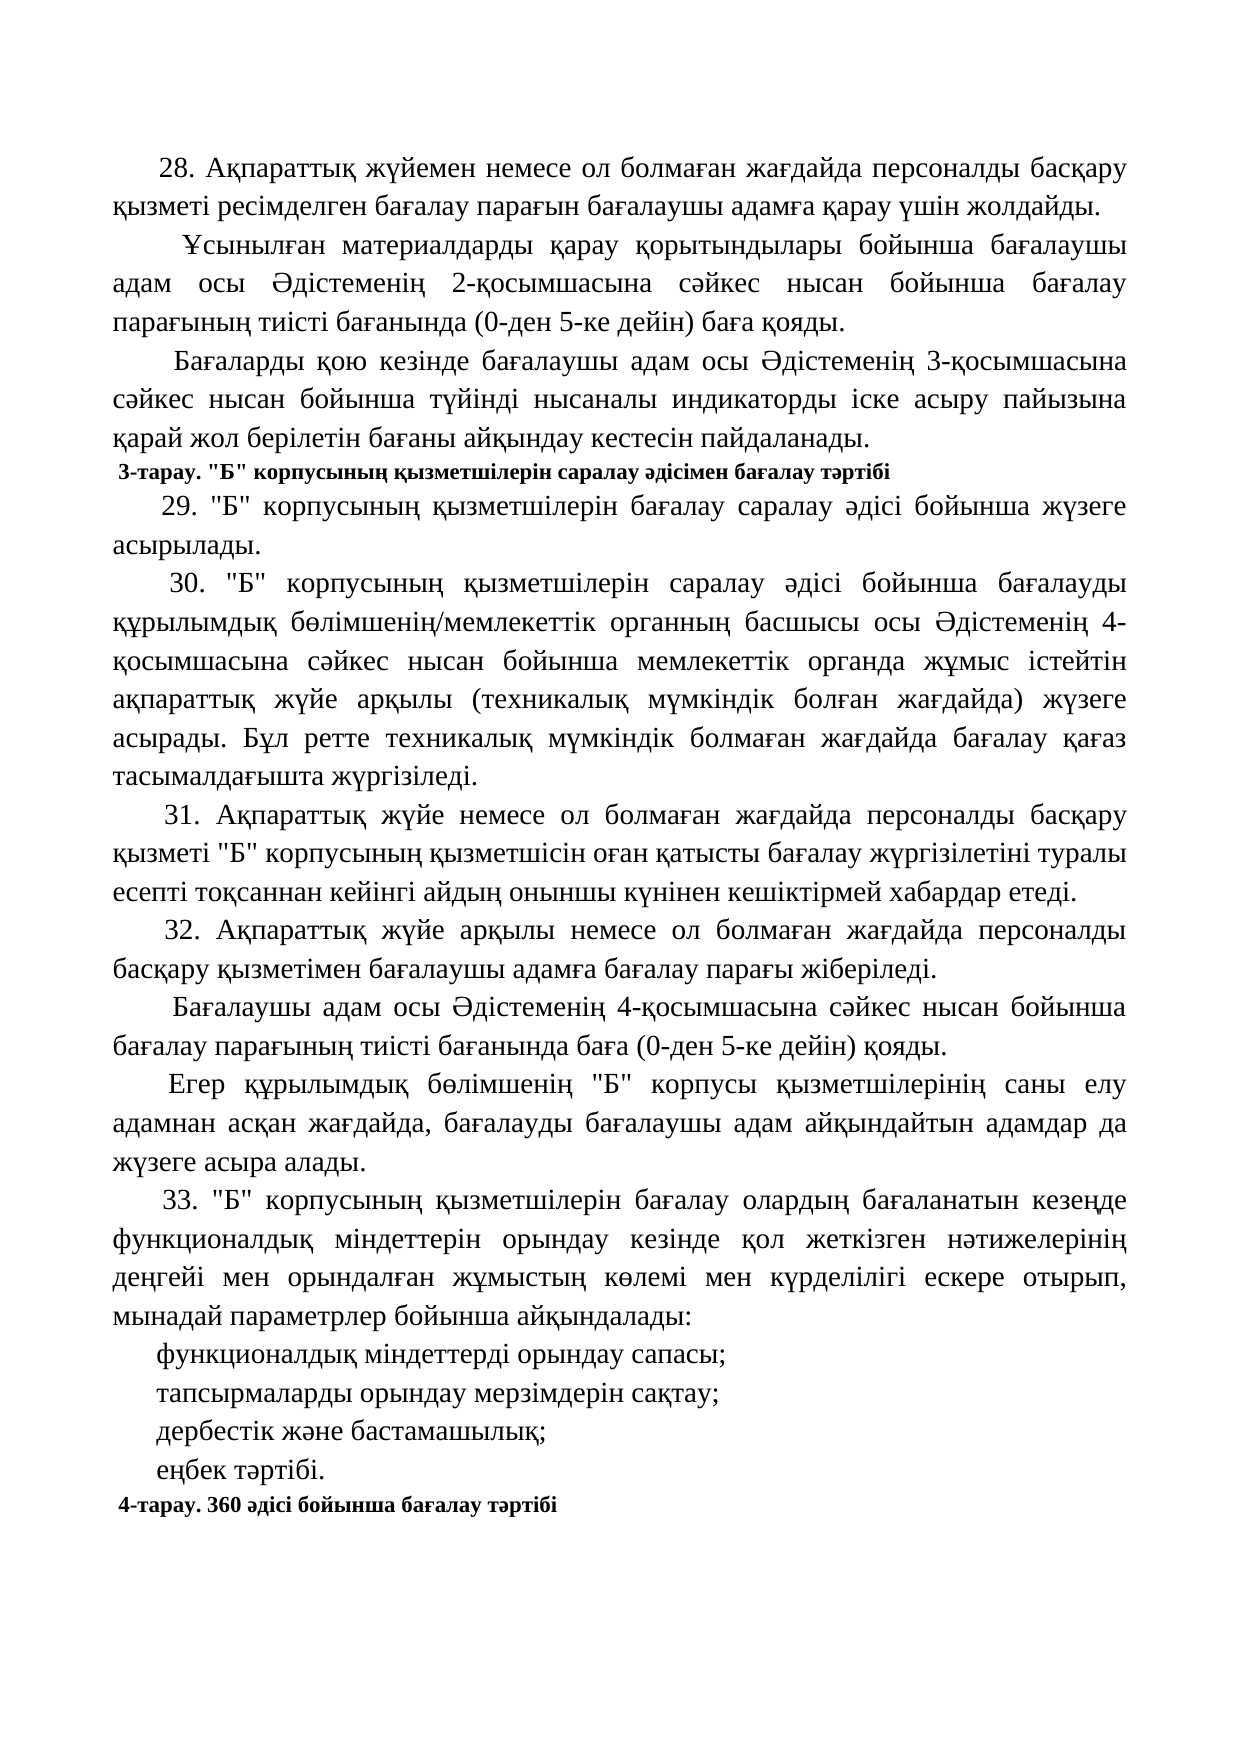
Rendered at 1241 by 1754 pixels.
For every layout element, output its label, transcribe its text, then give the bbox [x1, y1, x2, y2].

text 31. Ақпараттық жүйе немесе ол болмаған жағдайда персоналды басқару қызметі "Б" корпусының қызметшісін оған қатысты бағалау жүргізілетіні туралы есепті тоқсаннан кейінгі айдың оныншы күнінен кешіктірмей хабардар етеді. [112, 797, 1128, 907]
text еңбек тәртібі. [112, 1452, 1128, 1486]
text функционалдық міндеттерді орындау сапасы; [112, 1336, 1128, 1370]
text тапсырмаларды орындау мерзімдерін сақтау; [112, 1375, 1128, 1408]
text дербестік және бастамашылық; [112, 1413, 1128, 1447]
text 3-тарау. "Б" корпусының қызметшілерін саралау әдісімен бағалау тәртібі [112, 458, 1128, 485]
text Егер құрылымдық бөлімшенің "Б" корпусы қызметшілерінің саны елу адамнан асқан жағдайда, бағалауды бағалаушы адам айқындайтын адамдар да жүзеге асыра алады. [112, 1067, 1128, 1177]
text 29. "Б" корпусының қызметшілерін бағалау саралау әдісі бойынша жүзеге асырылады. [112, 488, 1128, 561]
text Ұсынылған материалдарды қарау қорытындылары бойынша бағалаушы адам осы Әдістеменің 2-қосымшасына сәйкес нысан бойынша бағалау парағының тиісті бағанында (0-ден 5-ке дейін) баға қояды. [112, 227, 1128, 338]
text 32. Ақпараттық жүйе арқылы немесе ол болмаған жағдайда персоналды басқару қызметімен бағалаушы адамға бағалау парағы жіберіледі. [112, 912, 1128, 984]
text Бағаларды қою кезінде бағалаушы адам осы Әдістеменің 3-қосымшасына сәйкес нысан бойынша түйінді нысаналы индикаторды іске асыру пайызына қарай жол берілетін бағаны айқындау кестесін пайдаланады. [112, 343, 1128, 453]
text 28. Ақпараттық жүйемен немесе ол болмаған жағдайда персоналды басқару қызметі ресімделген бағалау парағын бағалаушы адамға қарау үшін жолдайды. [112, 150, 1128, 222]
text 33. "Б" корпусының қызметшілерін бағалау олардың бағаланатын кезеңде функционалдық міндеттерін орындау кезінде қол жеткізген нәтижелерінің деңгейі мен орындалған жұмыстың көлемі мен күрделілігі ескере отырып, мынадай параметрлер бойынша айқындалады: [112, 1182, 1128, 1331]
text 30. "Б" корпусының қызметшілерін саралау әдісі бойынша бағалауды құрылымдық бөлімшенің/мемлекеттік органның басшысы осы Әдістеменің 4-қосымшасына сәйкес нысан бойынша мемлекеттік органда жұмыс істейтін ақпараттық жүйе арқылы (техникалық мүмкіндік болған жағдайда) жүзеге асырады. Бұл ретте техникалық мүмкіндік болмаған жағдайда бағалау қағаз тасымалдағышта жүргізіледі. [112, 566, 1128, 792]
text 4-тарау. 360 әдісі бойынша бағалау тәртібі [112, 1491, 1128, 1517]
text Бағалаушы адам осы Әдістеменің 4-қосымшасына сәйкес нысан бойынша бағалау парағының тиісті бағанында баға (0-ден 5-ке дейін) қояды. [112, 989, 1128, 1062]
